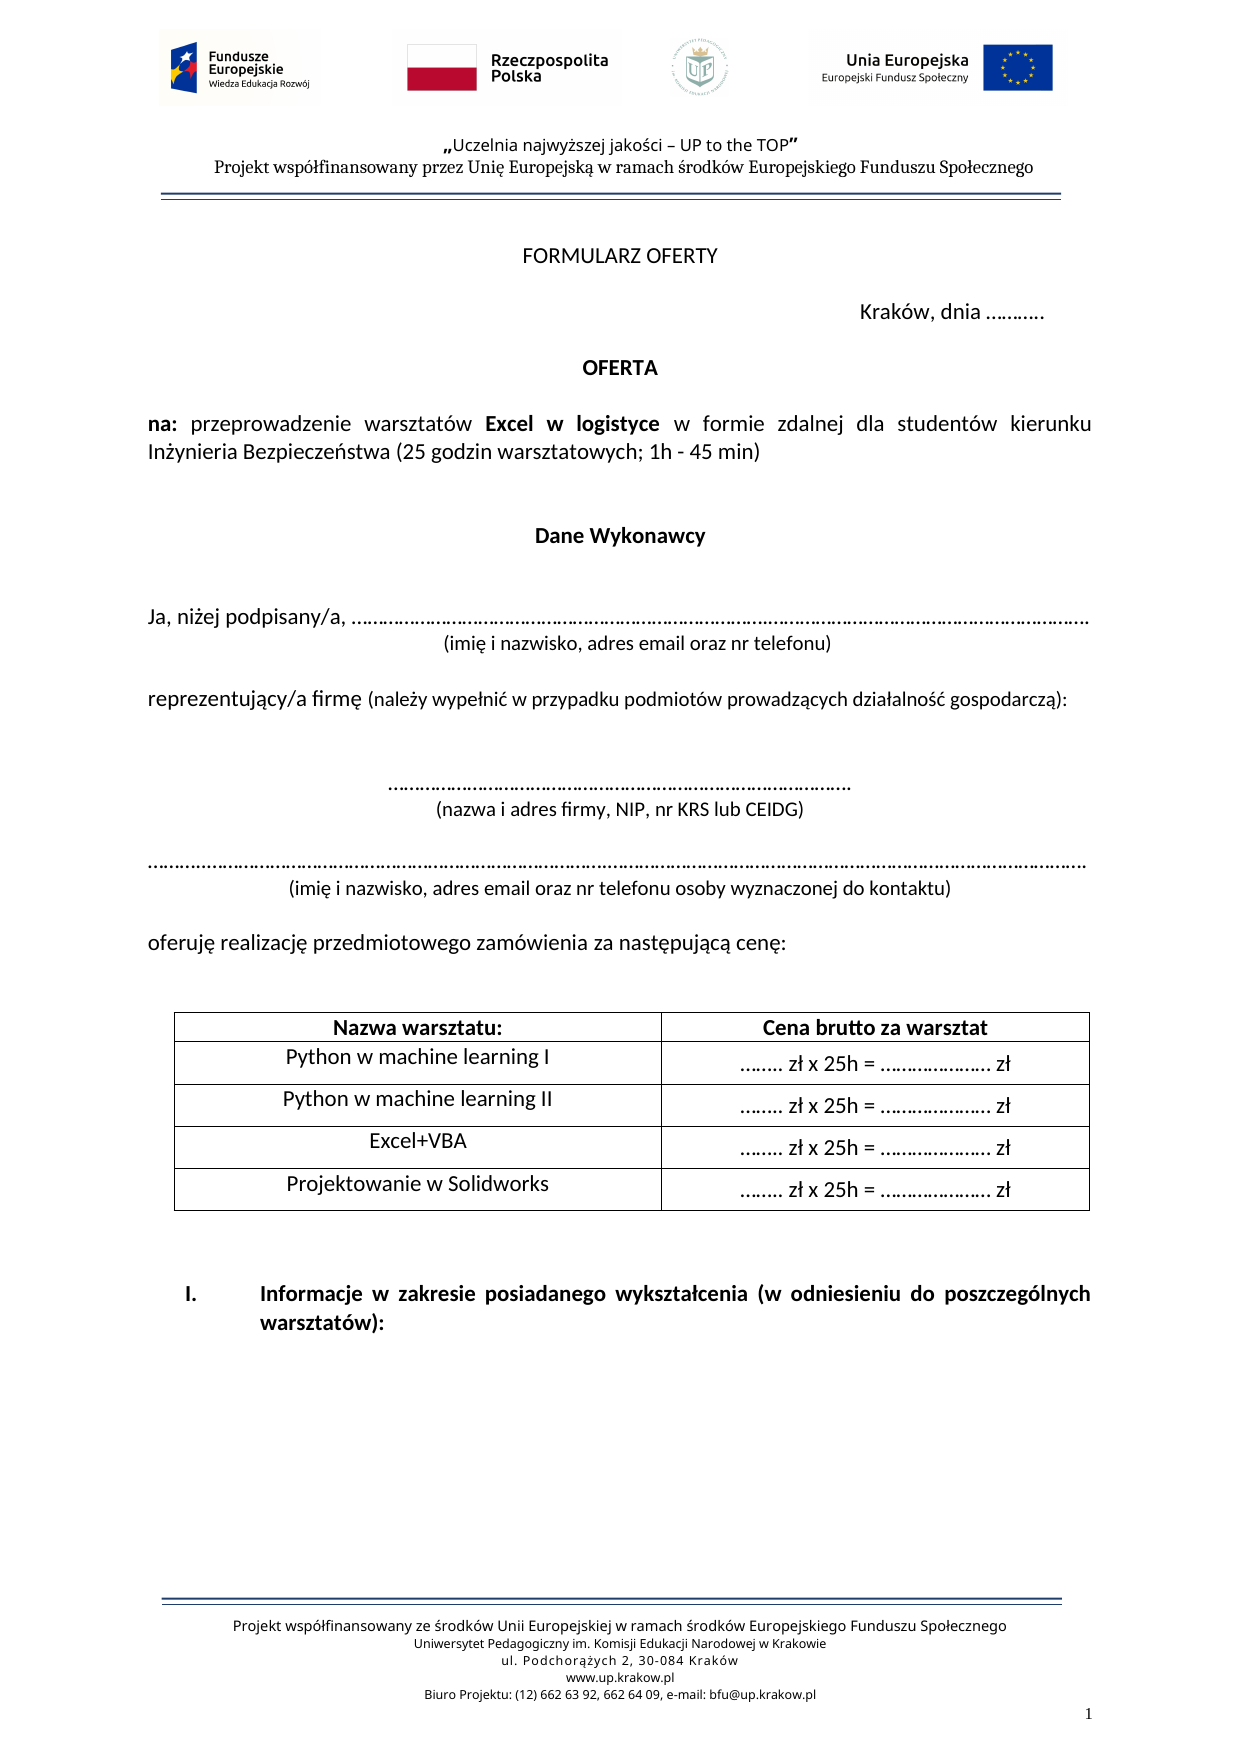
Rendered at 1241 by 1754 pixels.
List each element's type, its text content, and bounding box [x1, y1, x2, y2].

text na: przeprowadzenie warsztatów Excel w logistyce w formie zdalnej dla studentów kierunku Inżynieria Bezpieczeństwa (25 godzin warsztatowych; 1h - 45 min) [148, 409, 1093, 465]
picture [807, 29, 1068, 106]
text FORMULARZ OFERTY [148, 241, 1093, 269]
table_cell …….. zł x 25h = ………………… zł [662, 1169, 1089, 1210]
table_header Cena brutto za warsztat [662, 1013, 1089, 1041]
table_cell …….. zł x 25h = ………………… zł [662, 1042, 1089, 1083]
text oferuję realizację przedmiotowego zamówienia za następującą cenę: [148, 928, 1093, 956]
picture [158, 29, 322, 106]
list Informacje w zakresie posiadanego wykształcenia (w odniesieniu do poszczególnych warsztatów): [185, 1279, 1093, 1336]
table_cell Python w machine learning I [175, 1042, 661, 1083]
text (imię i nazwisko, adres email oraz nr telefonu osoby wyznaczonej do kontaktu) [148, 875, 1093, 900]
picture [392, 29, 623, 106]
text ………..………………………………………………………………….………………………………………………………………………………. [148, 847, 1093, 875]
text OFERTA [148, 353, 1093, 381]
text Kraków, dnia ……….. [738, 297, 1093, 325]
text ……………………………………………………………………………. [148, 768, 1093, 796]
table_cell …….. zł x 25h = ………………… zł [662, 1127, 1089, 1168]
picture [670, 38, 729, 97]
text (imię i nazwisko, adres email oraz nr telefonu) [369, 630, 1093, 656]
table_cell Python w machine learning II [175, 1085, 661, 1126]
text Dane Wykonawcy [148, 521, 1093, 549]
text reprezentujący/a firmę (należy wypełnić w przypadku podmiotów prowadzących działalność gospodarczą): [148, 684, 1093, 712]
text Ja, niżej podpisany/a, …………………………………………………………………….……………………………………………………. [148, 602, 1093, 630]
table_cell …….. zł x 25h = ………………… zł [662, 1085, 1089, 1126]
table_cell Projektowanie w Solidworks [175, 1169, 661, 1210]
table_cell Excel+VBA [175, 1127, 661, 1168]
table_header Nazwa warsztatu: [175, 1013, 661, 1041]
text (nazwa i adres firmy, NIP, nr KRS lub CEIDG) [148, 796, 1093, 821]
